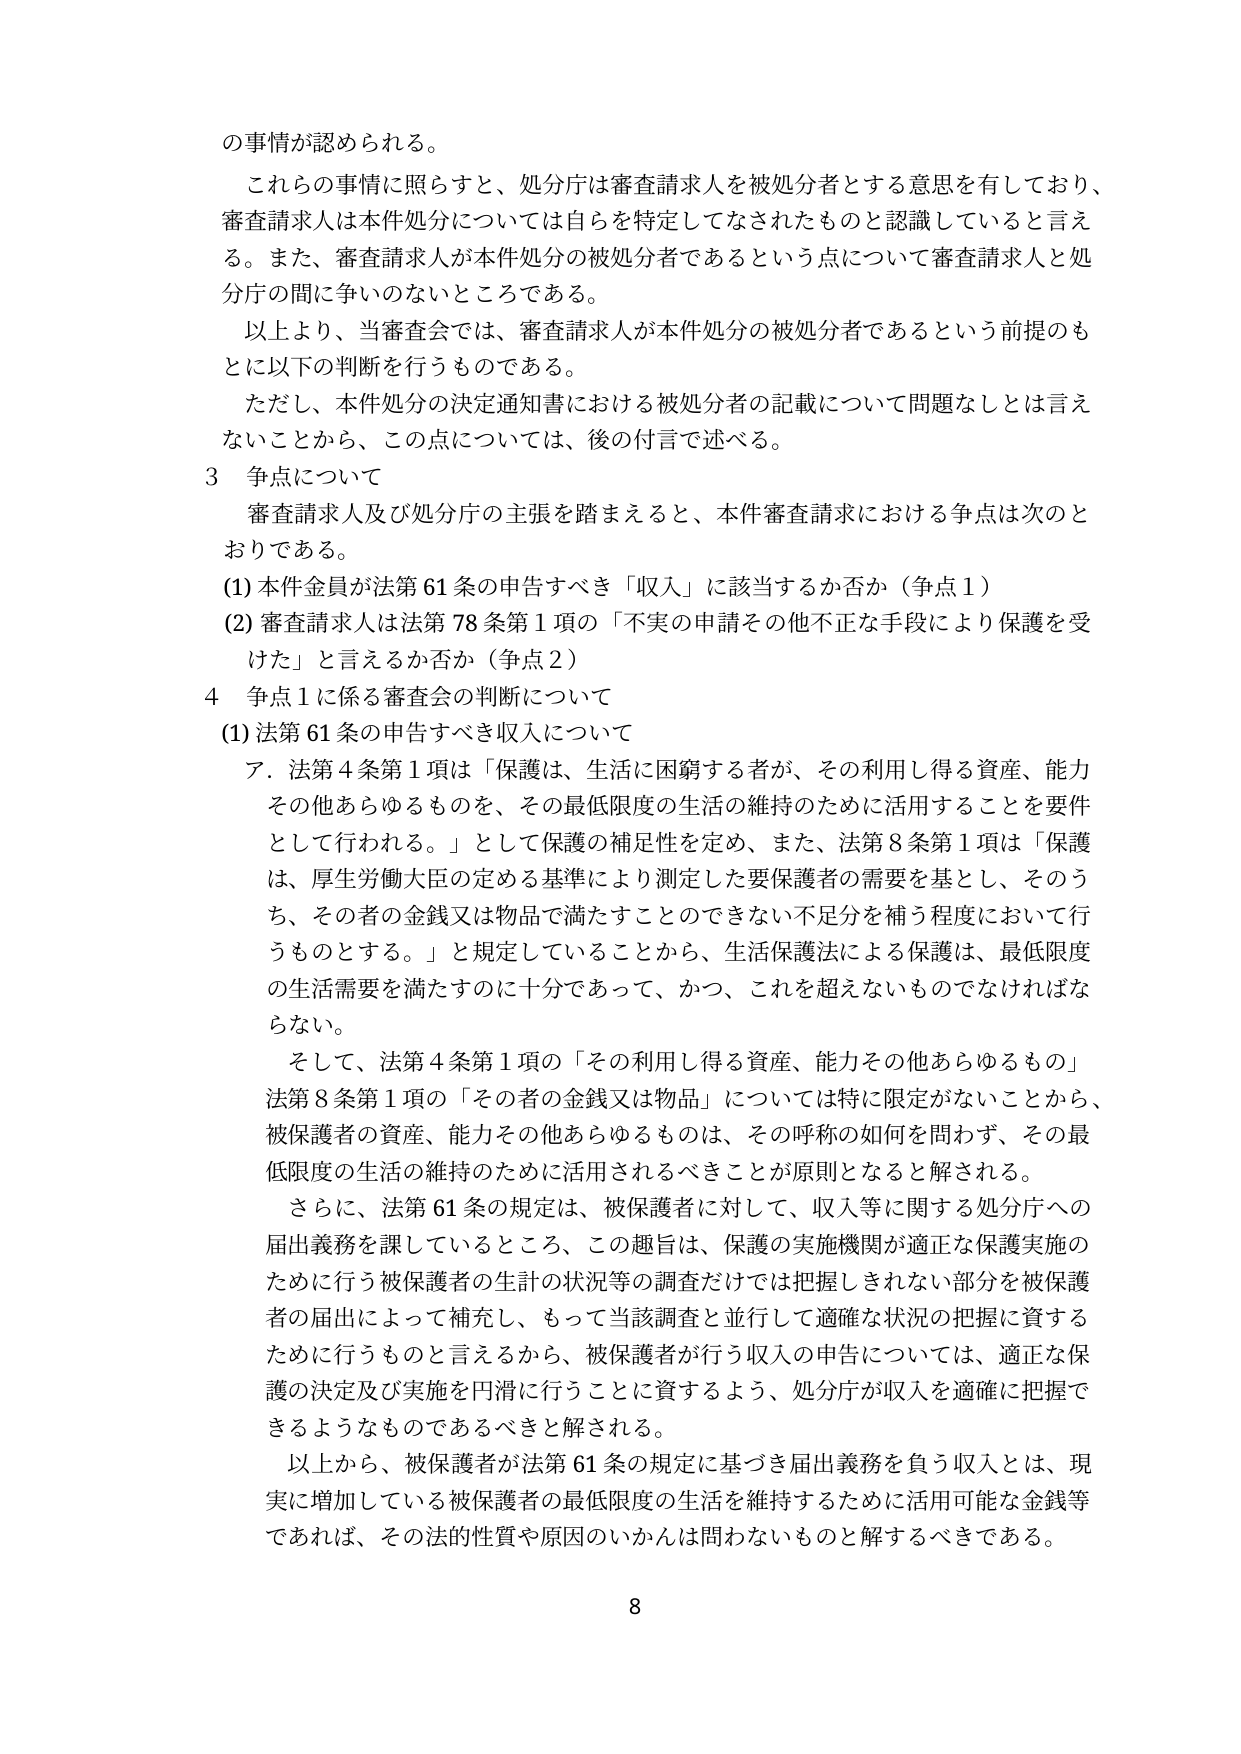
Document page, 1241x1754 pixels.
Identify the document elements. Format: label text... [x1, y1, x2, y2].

text (2) 審査請求人は法第78条第１項の「不実の申請その他不正な手段により保護を受けた」と言えるか否か（争点２） [177, 604, 1092, 677]
text ただし、本件処分の決定通知書における被処分者の記載について問題なしとは言えないことから、この点については、後の付言で述べる。 [221, 384, 1092, 457]
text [221, 123, 1092, 160]
text 審査請求人及び処分庁の主張を踏まえると、本件審査請求における争点は次のとおりである。 [177, 494, 1092, 567]
text ３ 争点について [177, 457, 1092, 494]
text (1) 本件金員が法第61条の申告すべき「収入」に該当するか否か（争点１） [177, 567, 1092, 604]
text ア．法第４条第１項は「保護は、生活に困窮する者が、その利用し得る資産、能力その他あらゆるものを、その最低限度の生活の維持のために活用することを要件として行われる。」として保護の補足性を定め、また、法第８条第１項は「保護は、厚生労働大臣の定める基準により測定した要保護者の需要を基とし、そのうち、その者の金銭又は物品で満たすことのできない不足分を補う程度において行うものとする。」と規定していることから、生活保護法による保護は、最低限度の生活需要を満たすのに十分であって、かつ、これを超えないものでなければならない。 [243, 750, 1092, 1042]
text そして、法第４条第１項の「その利用し得る資産、能力その他あらゆるもの」、法第８条第１項の「その者の金銭又は物品」については特に限定がないことから、被保護者の資産、能力その他あらゆるものは、その呼称の如何を問わず、その最低限度の生活の維持のために活用されるべきことが原則となると解される。 [265, 1042, 1092, 1189]
text 以上より、当審査会では、審査請求人が本件処分の被処分者であるという前提のもとに以下の判断を行うものである。 [221, 311, 1092, 384]
text これらの事情に照らすと、処分庁は審査請求人を被処分者とする意思を有しており、審査請求人は本件処分については自らを特定してなされたものと認識していると言える。また、審査請求人が本件処分の被処分者であるという点について審査請求人と処分庁の間に争いのないところである。 [221, 165, 1092, 311]
text (1) 法第61条の申告すべき収入について [221, 713, 1092, 750]
text 以上から、被保護者が法第61条の規定に基づき届出義務を負う収入とは、現実に増加している被保護者の最低限度の生活を維持するために活用可能な金銭等であれば、その法的性質や原因のいかんは問わないものと解するべきである。 [265, 1444, 1092, 1554]
text ４ 争点１に係る審査会の判断について [177, 677, 1092, 713]
text さらに、法第61条の規定は、被保護者に対して、収入等に関する処分庁への届出義務を課しているところ、この趣旨は、保護の実施機関が適正な保護実施のために行う被保護者の生計の状況等の調査だけでは把握しきれない部分を被保護者の届出によって補充し、もって当該調査と並行して適確な状況の把握に資するために行うものと言えるから、被保護者が行う収入の申告については、適正な保護の決定及び実施を円滑に行うことに資するよう、処分庁が収入を適確に把握できるようなものであるべきと解される。 [265, 1189, 1092, 1444]
